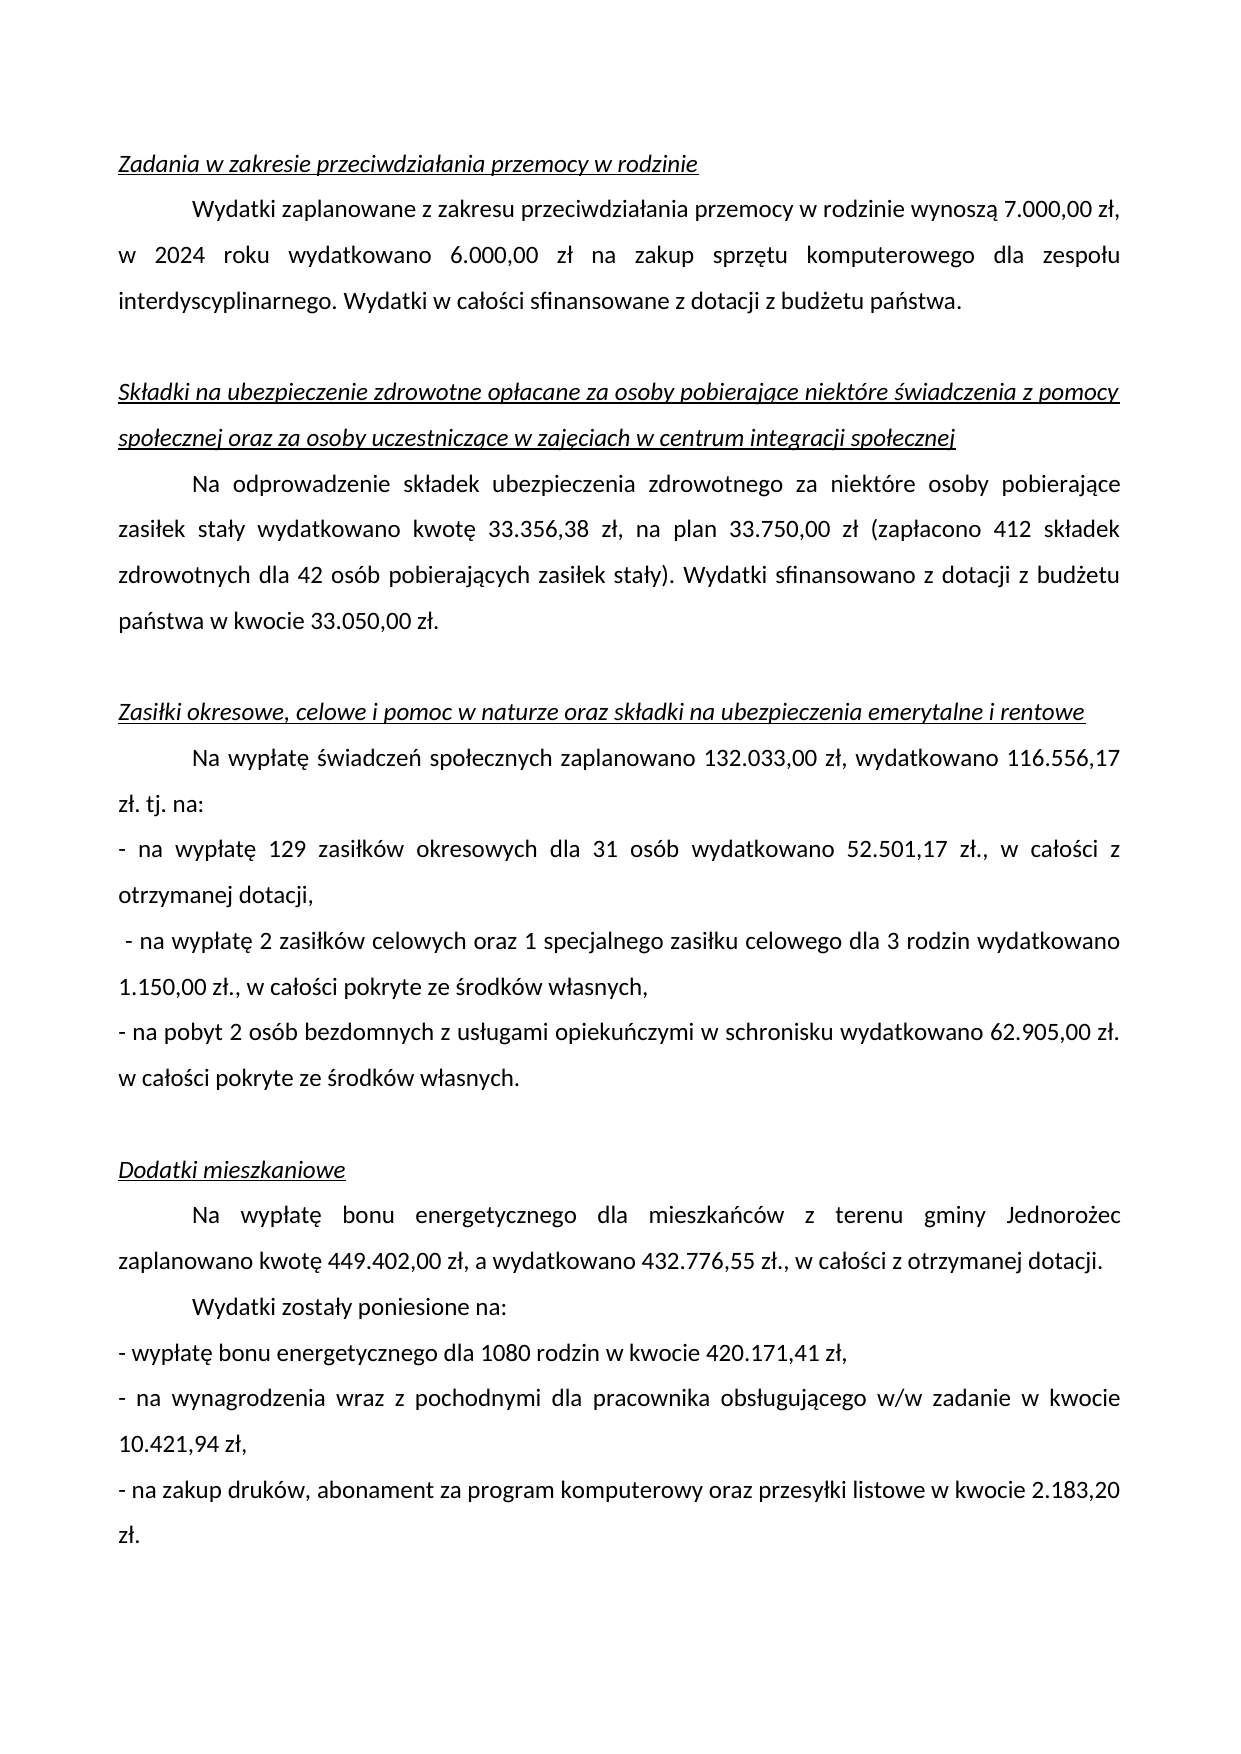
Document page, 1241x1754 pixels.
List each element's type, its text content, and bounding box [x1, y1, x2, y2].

text - na wypłatę 2 zasiłków celowych oraz 1 specjalnego zasiłku celowego dla 3 rodzin wydatkowano 1.150,00 zł., w całości pokryte ze środków własnych, [118, 925, 1122, 1001]
text - na wynagrodzenia wraz z pochodnymi dla pracownika obsługującego w/w zadanie w kwocie 10.421,94 zł, [118, 1382, 1122, 1459]
text Wydatki zostały poniesione na: [118, 1291, 1122, 1321]
text Wydatki zaplanowane z zakresu przeciwdziałania przemocy w rodzinie wynoszą 7.000,00 zł, w 2024 roku wydatkowano 6.000,00 zł na zakup sprzętu komputerowego dla zespołu interdyscyplinarnego. Wydatki w całości sfinansowane z dotacji z budżetu państwa. [118, 193, 1122, 315]
text - na zakup druków, abonament za program komputerowy oraz przesyłki listowe w kwocie 2.183,20 zł. [118, 1474, 1122, 1550]
text Zasiłki okresowe, celowe i pomoc w naturze oraz składki na ubezpieczenia emerytalne i rentowe [118, 696, 1122, 727]
text - wypłatę bonu energetycznego dla 1080 rodzin w kwocie 420.171,41 zł, [118, 1337, 1122, 1367]
text - na wypłatę 129 zasiłków okresowych dla 31 osób wydatkowano 52.501,17 zł., w całości z otrzymanej dotacji, [118, 834, 1122, 910]
text - na pobyt 2 osób bezdomnych z usługami opiekuńczymi w schronisku wydatkowano 62.905,00 zł. w całości pokryte ze środków własnych. [118, 1017, 1122, 1093]
text Zadania w zakresie przeciwdziałania przemocy w rodzinie [118, 148, 1122, 178]
text Na wypłatę świadczeń społecznych zaplanowano 132.033,00 zł, wydatkowano 116.556,17 zł. tj. na: [118, 742, 1122, 818]
text Dodatki mieszkaniowe [118, 1154, 1122, 1184]
text Na wypłatę bonu energetycznego dla mieszkańców z terenu gminy Jednorożec zaplanowano kwotę 449.402,00 zł, a wydatkowano 432.776,55 zł., w całości z otrzymanej dotacji. [118, 1199, 1122, 1276]
text Składki na ubezpieczenie zdrowotne opłacane za osoby pobierające niektóre świadczenia z pomocy społecznej oraz za osoby uczestniczące w zajęciach w centrum integracji społecznej [118, 376, 1122, 453]
text Na odprowadzenie składek ubezpieczenia zdrowotnego za niektóre osoby pobierające zasiłek stały wydatkowano kwotę 33.356,38 zł, na plan 33.750,00 zł (zapłacono 412 składek zdrowotnych dla 42 osób pobierających zasiłek stały). Wydatki sfinansowano z dotacji z budżetu państwa w kwocie 33.050,00 zł. [118, 468, 1122, 636]
